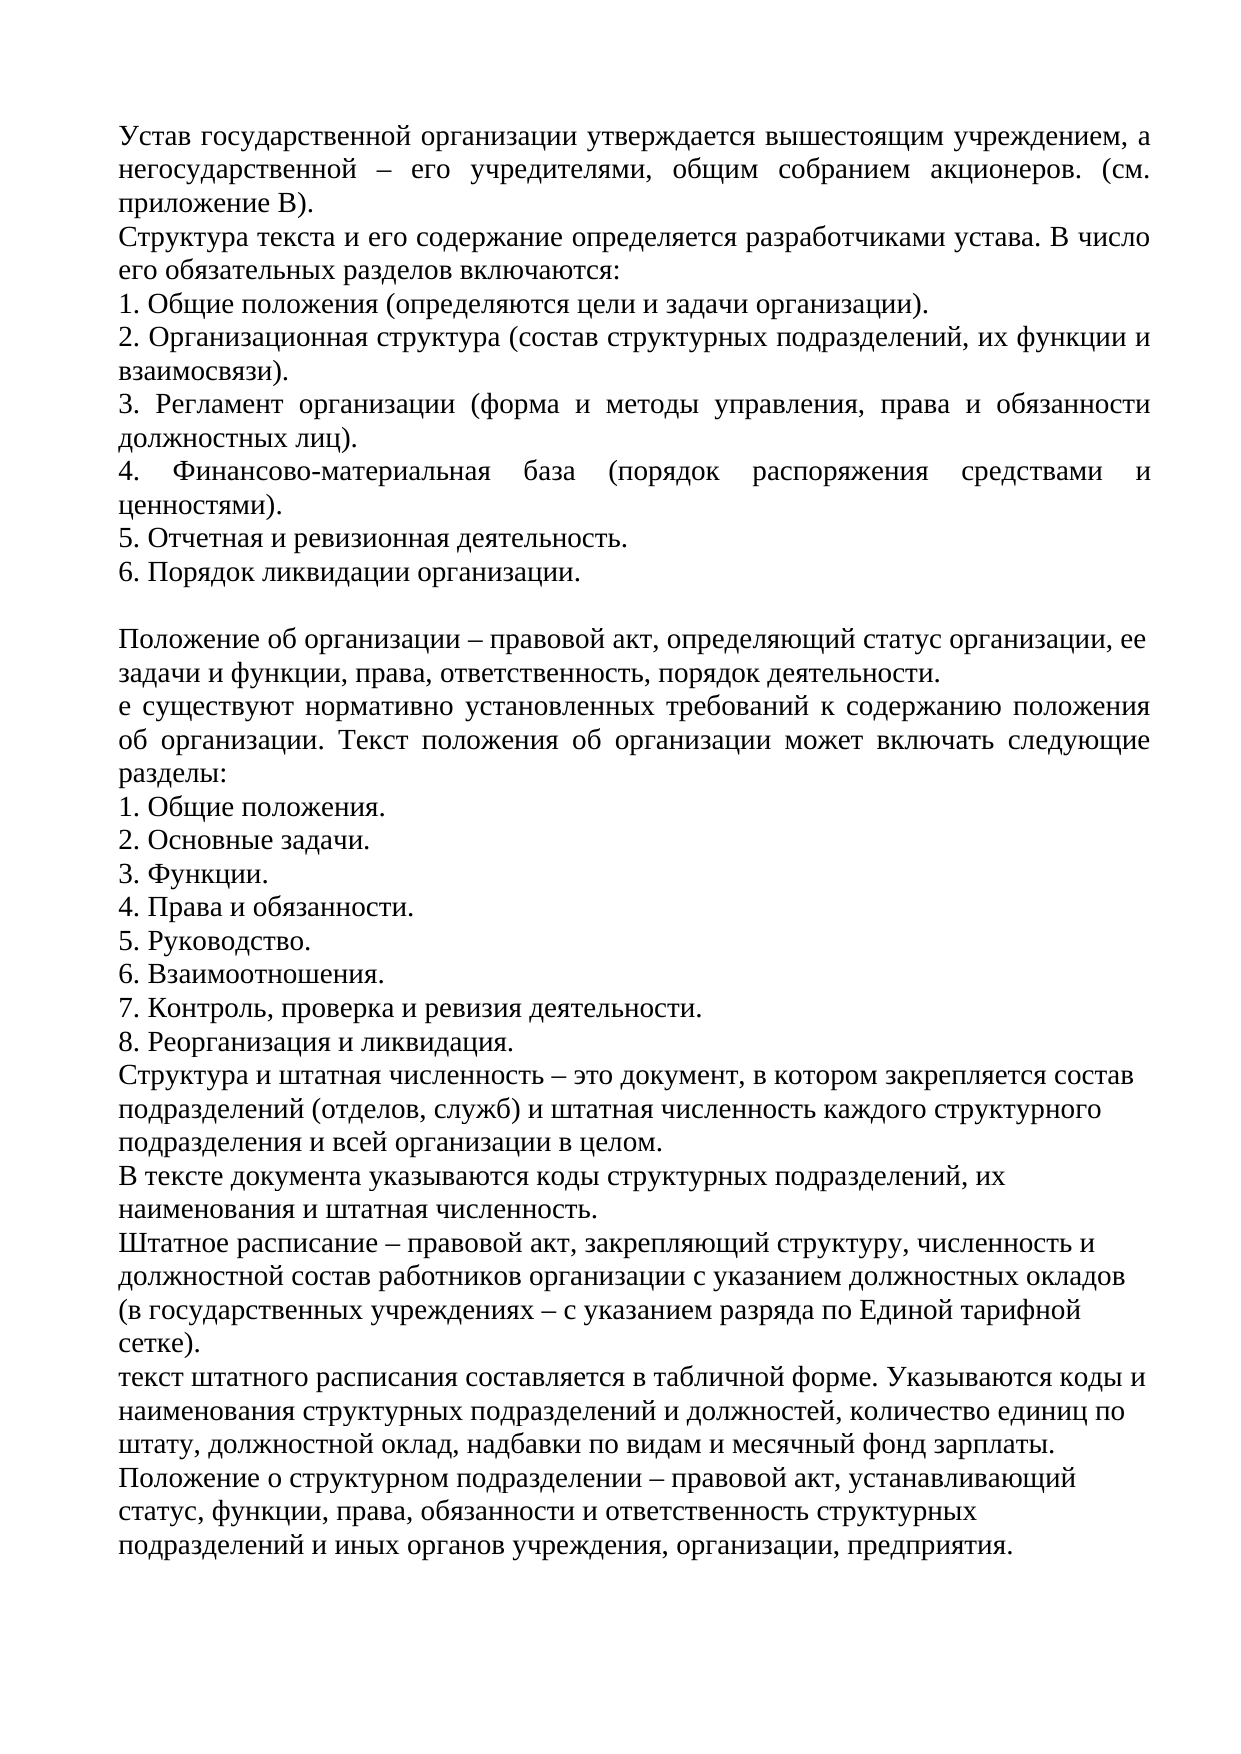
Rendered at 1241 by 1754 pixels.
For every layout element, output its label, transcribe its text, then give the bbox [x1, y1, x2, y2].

text Положение об организации – правовой акт, определяющий статус организации, ее задачи и функции, права, ответственность, порядок деятельности. [941, 621, 1152, 688]
text 2. Основные задачи. [118, 822, 1152, 856]
text Структура и штатная численность – это документ, в котором закрепляется состав подразделений (отделов, служб) и штатная численность каждого структурного подразделения и всей организации в целом. [663, 1057, 1152, 1158]
text 6. Порядок ликвидации организации. [118, 554, 1152, 588]
text 1. Общие положения. [118, 789, 1152, 822]
text 4. Финансово-материальная база (порядок распоряжения средствами и ценностями). [118, 453, 1152, 521]
text Положение о структурном подразделении – правовой акт, устанавливающий статус, функции, права, обязанности и ответственность структурных подразделений и иных органов учреждения, организации, предприятия. [977, 1460, 1152, 1560]
text 4. Права и обязанности. [118, 889, 1152, 923]
text 5. Руководство. [118, 923, 1152, 957]
text 7. Контроль, проверка и ревизия деятельности. [118, 990, 1152, 1024]
text е существуют нормативно установленных требований к содержанию положения об организации. Текст положения об организации может включать следующие разделы: [118, 688, 1152, 789]
text Структура текста и его содержание определяется разработчиками устава. В число его обязательных разделов включаются: [118, 219, 1152, 286]
text 1. Общие положения (определяются цели и задачи организации). [118, 286, 1152, 319]
text В тексте документа указываются коды структурных подразделений, их наименования и штатная численность. [598, 1158, 1152, 1225]
text 8. Реорганизация и ликвидация. [118, 1024, 1152, 1057]
text Устав государственной организации утверждается вышестоящим учреждением, а негосударственной – его учредителями, общим собранием акционеров. (см. приложение В). [118, 118, 1152, 219]
text Штатное расписание – правовой акт, закрепляющий структуру, численность и должностной состав работников организации с указанием должностных окладов (в государственных учреждениях – с указанием разряда по Единой тарифной сетке). [118, 1225, 1152, 1359]
text 5. Отчетная и ревизионная деятельность. [118, 521, 1152, 554]
text 6. Взаимоотношения. [118, 957, 1152, 990]
text 2. Организационная структура (состав структурных подразделений, их функции и взаимосвязи). [118, 319, 1152, 386]
text 3. Регламент организации (форма и методы управления, права и обязанности должностных лиц). [118, 386, 1152, 453]
text 3. Функции. [118, 856, 1152, 889]
